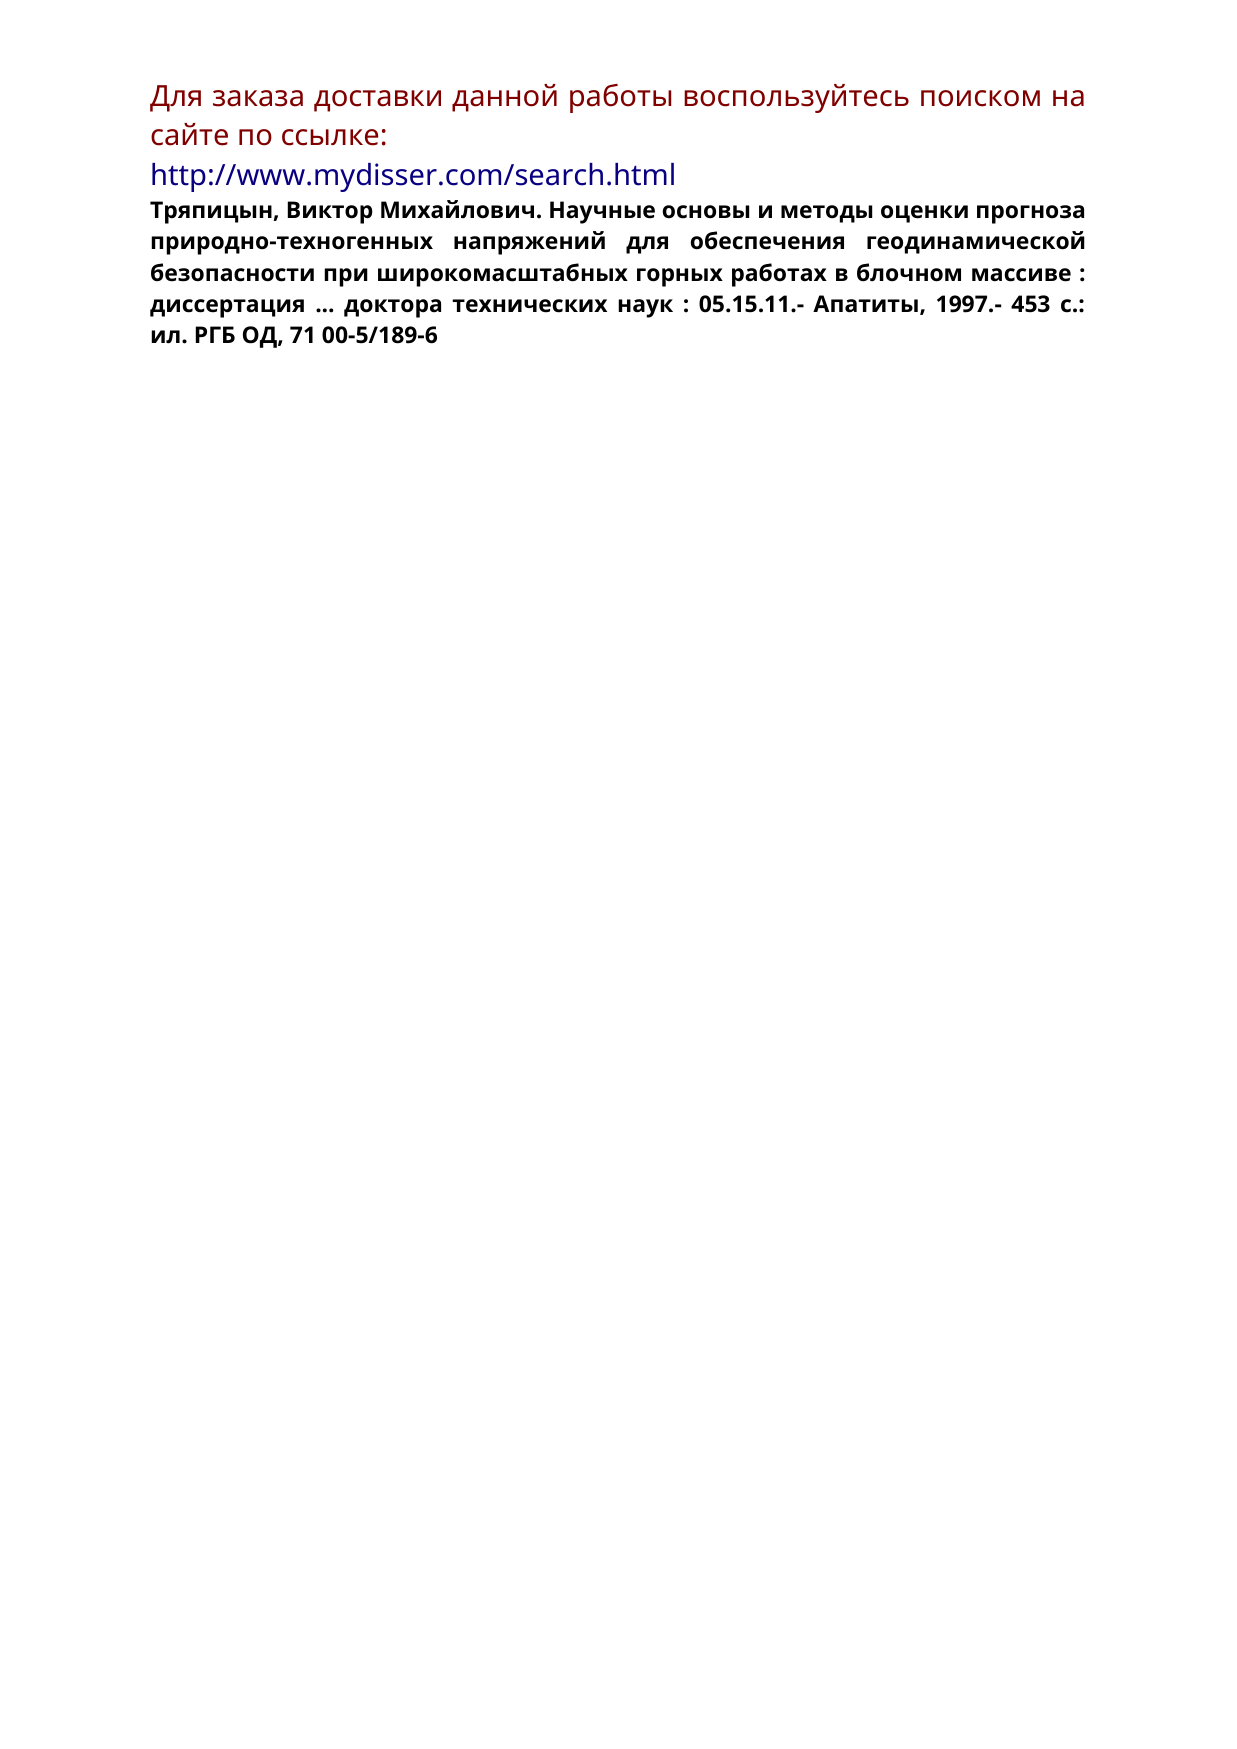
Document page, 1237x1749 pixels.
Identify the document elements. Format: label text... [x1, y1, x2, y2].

text Тряпицын, Виктор Михайлович. Научные основы и методы оценки прогноза природно-техногенных напряжений для обеспечения геодинамической безопасности при широкомасштабных горных работах в блочном массиве : диссертация ... доктора технических наук : 05.15.11.- Апатиты, 1997.- 453 с.: ил. РГБ ОД, 71 00-5/189-6 [150, 194, 1086, 350]
